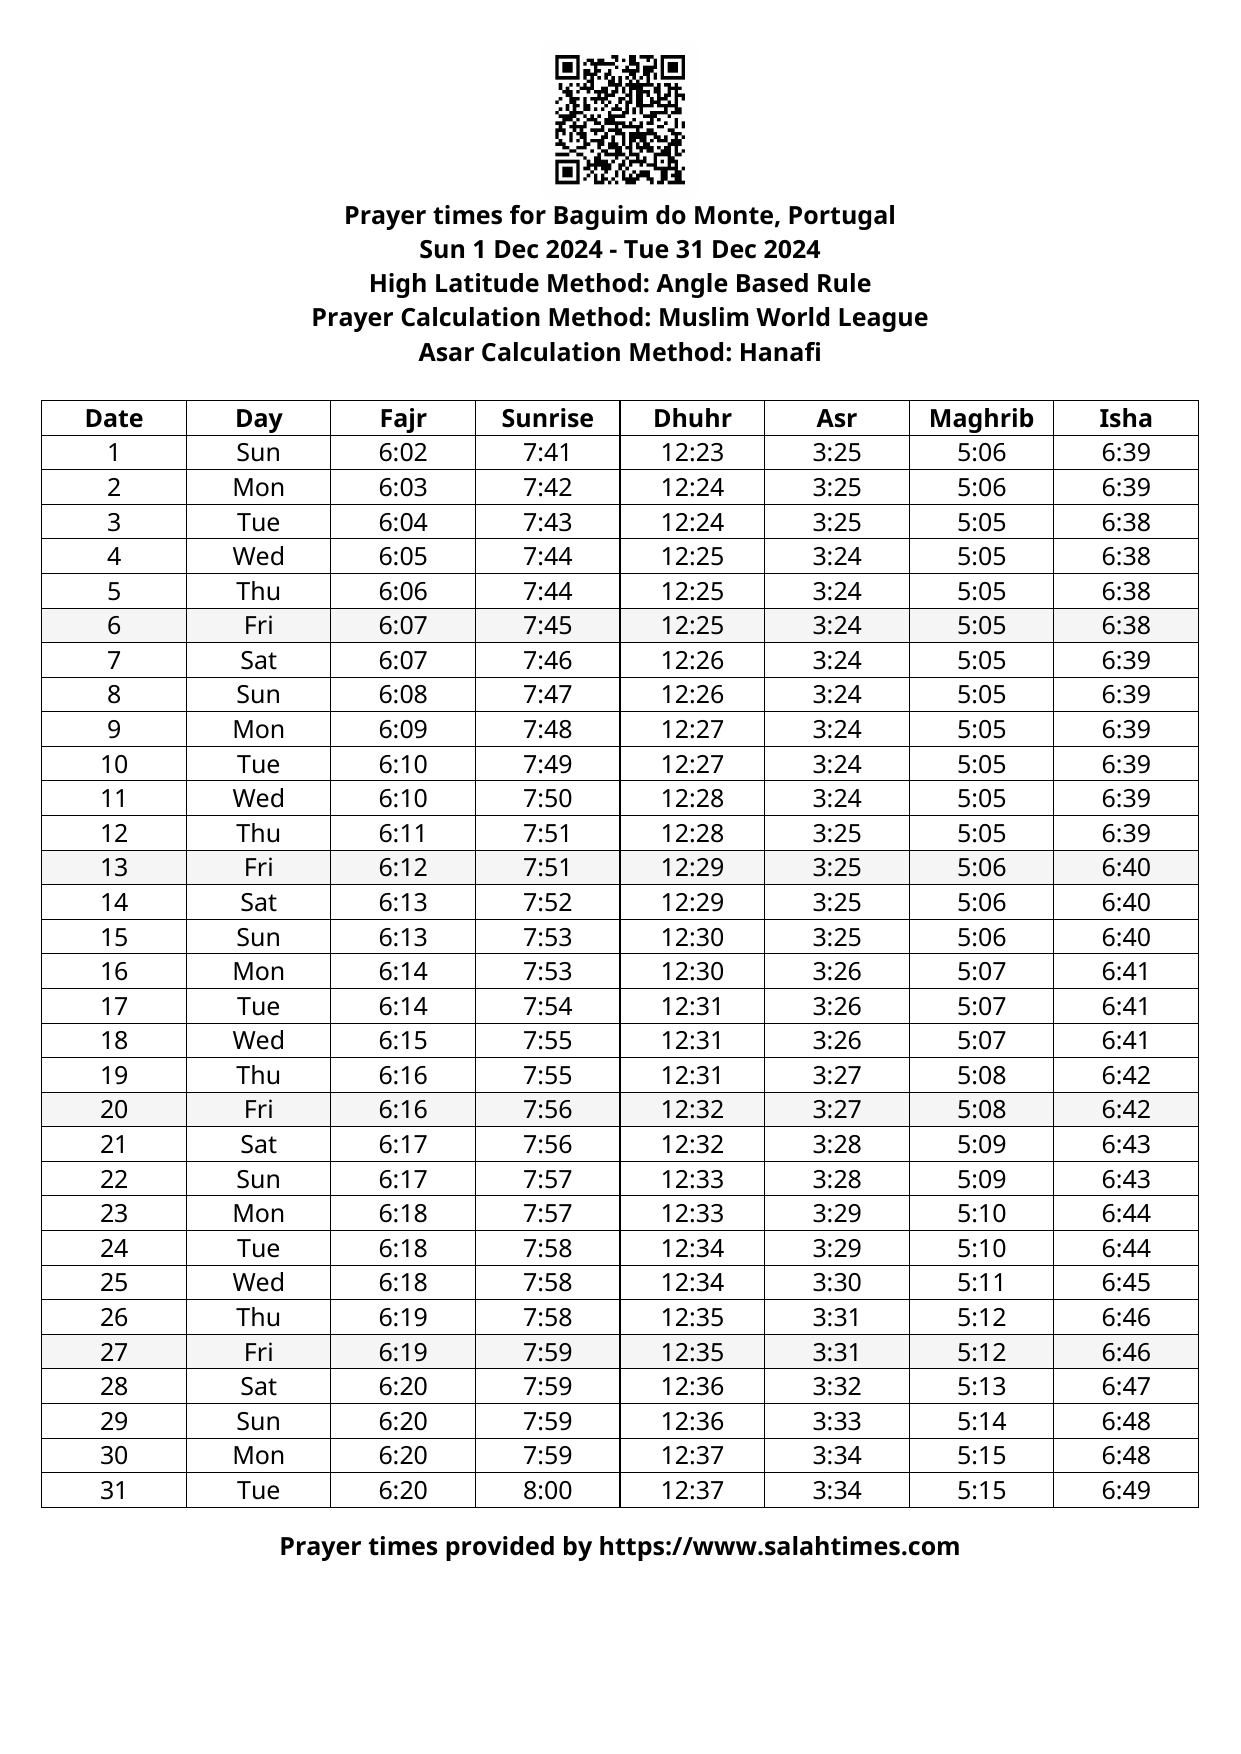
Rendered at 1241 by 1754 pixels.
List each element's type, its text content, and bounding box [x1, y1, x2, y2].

table_header Dhuhr [621, 401, 764, 434]
table_cell 5:05 [910, 539, 1053, 573]
table_cell 3:31 [765, 1335, 909, 1368]
table_cell 3:24 [765, 781, 909, 815]
table_header Maghrib [910, 401, 1053, 434]
table_cell 12:31 [621, 989, 764, 1022]
table_cell 29 [42, 1404, 186, 1437]
table_cell 30 [42, 1439, 186, 1472]
text Prayer times provided by https://www.salahtimes.com [42, 1528, 1198, 1563]
table_header Fajr [331, 401, 475, 434]
table_cell 7:47 [476, 678, 619, 711]
table_cell 6:13 [331, 920, 475, 953]
table_cell Mon [187, 954, 330, 988]
table_cell 7:53 [476, 920, 619, 953]
table_cell 6 [42, 609, 186, 642]
table_cell 3:30 [765, 1266, 909, 1299]
table_cell 6:19 [331, 1335, 475, 1368]
table_cell 3:33 [765, 1404, 909, 1437]
table_cell 6:43 [1054, 1127, 1198, 1161]
table_cell 6:41 [1054, 989, 1198, 1022]
table_cell 25 [42, 1266, 186, 1299]
table_cell 5:10 [910, 1231, 1053, 1264]
table_cell Tue [187, 1473, 330, 1507]
table_cell 7:58 [476, 1266, 619, 1299]
table_cell 8:00 [476, 1473, 619, 1507]
table_cell 16 [42, 954, 186, 988]
table_cell 5:05 [910, 574, 1053, 607]
table_cell 14 [42, 885, 186, 919]
table_cell 12:27 [621, 712, 764, 746]
table_cell 6:15 [331, 1024, 475, 1057]
table_cell 5:05 [910, 781, 1053, 815]
table_cell 5:09 [910, 1127, 1053, 1161]
table_cell 6:03 [331, 470, 475, 504]
table_header Day [187, 401, 330, 434]
table_cell 31 [42, 1473, 186, 1507]
table_cell 5:05 [910, 505, 1053, 538]
table_cell 9 [42, 712, 186, 746]
table_cell 12:24 [621, 470, 764, 504]
table_cell 6:20 [331, 1369, 475, 1403]
table_cell 12:34 [621, 1231, 764, 1264]
table_cell 6:48 [1054, 1439, 1198, 1472]
table_cell 12:31 [621, 1024, 764, 1057]
table_cell 6:07 [331, 643, 475, 677]
table_cell 6:14 [331, 954, 475, 988]
table_cell 12:34 [621, 1266, 764, 1299]
table_cell 3:25 [765, 920, 909, 953]
table_cell Wed [187, 1024, 330, 1057]
table_cell 12:30 [621, 954, 764, 988]
table_cell 7:50 [476, 781, 619, 815]
table_cell 12:23 [621, 436, 764, 469]
table_cell 6:19 [331, 1300, 475, 1334]
table_cell Thu [187, 574, 330, 607]
table_cell Wed [187, 781, 330, 815]
table_cell 7:57 [476, 1196, 619, 1230]
table_cell 12:29 [621, 885, 764, 919]
table_header Isha [1054, 401, 1198, 434]
table_cell 6:39 [1054, 816, 1198, 849]
table_cell 3:31 [765, 1300, 909, 1334]
table_cell 5:08 [910, 1093, 1053, 1126]
table_cell Tue [187, 747, 330, 780]
table_cell Sat [187, 643, 330, 677]
table_cell 6:45 [1054, 1266, 1198, 1299]
table_cell 22 [42, 1162, 186, 1195]
table_cell 3:24 [765, 574, 909, 607]
table_cell Sun [187, 678, 330, 711]
table_cell 3:25 [765, 436, 909, 469]
table_cell 7:46 [476, 643, 619, 677]
table_cell 3:26 [765, 1024, 909, 1057]
table_cell 5:06 [910, 885, 1053, 919]
table_cell 12 [42, 816, 186, 849]
table_cell 7:59 [476, 1335, 619, 1368]
table_cell 7:49 [476, 747, 619, 780]
table_cell Sun [187, 1404, 330, 1437]
table_cell 12:33 [621, 1196, 764, 1230]
table_cell Tue [187, 989, 330, 1022]
table_cell 6:43 [1054, 1162, 1198, 1195]
table_cell 6:17 [331, 1127, 475, 1161]
text Sun 1 Dec 2024 - Tue 31 Dec 2024 [42, 232, 1198, 266]
table_cell 27 [42, 1335, 186, 1368]
table_cell 6:20 [331, 1473, 475, 1507]
table_cell 6:18 [331, 1231, 475, 1264]
table_cell 5:12 [910, 1300, 1053, 1334]
table_cell 5 [42, 574, 186, 607]
table_cell 6:16 [331, 1093, 475, 1126]
table_cell 7:57 [476, 1162, 619, 1195]
table_cell 5:09 [910, 1162, 1053, 1195]
table_cell 6:11 [331, 816, 475, 849]
table_cell 5:11 [910, 1266, 1053, 1299]
table_cell 2 [42, 470, 186, 504]
table_cell 3:28 [765, 1127, 909, 1161]
table_cell 3:27 [765, 1093, 909, 1126]
table_cell 5:05 [910, 816, 1053, 849]
table_cell 6:05 [331, 539, 475, 573]
table_cell 7:58 [476, 1231, 619, 1264]
table_cell 6:14 [331, 989, 475, 1022]
table_cell 12:32 [621, 1093, 764, 1126]
table_cell 6:47 [1054, 1369, 1198, 1403]
table_cell 7:53 [476, 954, 619, 988]
table_cell 6:40 [1054, 920, 1198, 953]
table_cell 6:42 [1054, 1058, 1198, 1092]
table_cell 5:05 [910, 643, 1053, 677]
table_cell 28 [42, 1369, 186, 1403]
table_cell 7 [42, 643, 186, 677]
table_cell Sat [187, 1127, 330, 1161]
table_cell 12:24 [621, 505, 764, 538]
table_cell 6:41 [1054, 1024, 1198, 1057]
table_header Sunrise [476, 401, 619, 434]
table_cell 5:13 [910, 1369, 1053, 1403]
text Prayer times for Baguim do Monte, Portugal [42, 198, 1198, 232]
table_cell Sun [187, 1162, 330, 1195]
table_cell 12:25 [621, 539, 764, 573]
table_cell 7:58 [476, 1300, 619, 1334]
table_cell 6:44 [1054, 1231, 1198, 1264]
table_cell 7:42 [476, 470, 619, 504]
table_cell 3:25 [765, 505, 909, 538]
table_cell 6:44 [1054, 1196, 1198, 1230]
table_cell 6:06 [331, 574, 475, 607]
table_cell 6:40 [1054, 885, 1198, 919]
table_cell 6:38 [1054, 539, 1198, 573]
table_cell 12:26 [621, 643, 764, 677]
table_cell Thu [187, 1300, 330, 1334]
table_cell 6:09 [331, 712, 475, 746]
table_cell Fri [187, 851, 330, 884]
table_cell 6:38 [1054, 505, 1198, 538]
table_cell Thu [187, 816, 330, 849]
table_cell 7:56 [476, 1093, 619, 1126]
table_cell 17 [42, 989, 186, 1022]
table_cell 5:05 [910, 678, 1053, 711]
table_cell 12:28 [621, 816, 764, 849]
table_cell 26 [42, 1300, 186, 1334]
table_cell 24 [42, 1231, 186, 1264]
table_header Date [42, 401, 186, 434]
table_cell 3:24 [765, 712, 909, 746]
table_cell 7:59 [476, 1369, 619, 1403]
table_cell 3:34 [765, 1439, 909, 1472]
table_cell Sat [187, 1369, 330, 1403]
table_cell 6:12 [331, 851, 475, 884]
table_cell 6:08 [331, 678, 475, 711]
table_cell 6:39 [1054, 470, 1198, 504]
table_cell 3:29 [765, 1196, 909, 1230]
table_cell Mon [187, 712, 330, 746]
text Prayer Calculation Method: Muslim World League [42, 300, 1198, 334]
table_cell 6:07 [331, 609, 475, 642]
table_cell 5:15 [910, 1439, 1053, 1472]
table_cell 7:51 [476, 816, 619, 849]
table_cell 12:29 [621, 851, 764, 884]
table_cell 7:56 [476, 1127, 619, 1161]
table_cell 3:34 [765, 1473, 909, 1507]
table_cell 6:39 [1054, 643, 1198, 677]
table_cell 3:26 [765, 989, 909, 1022]
table_cell 21 [42, 1127, 186, 1161]
table_cell Fri [187, 1335, 330, 1368]
table_cell 5:06 [910, 470, 1053, 504]
table_cell 12:36 [621, 1404, 764, 1437]
table_cell 10 [42, 747, 186, 780]
table_cell 7:59 [476, 1404, 619, 1437]
table_cell 7:41 [476, 436, 619, 469]
table_cell 5:05 [910, 609, 1053, 642]
table_cell 6:04 [331, 505, 475, 538]
table_cell 3:32 [765, 1369, 909, 1403]
table_cell Wed [187, 539, 330, 573]
table_cell 11 [42, 781, 186, 815]
table_cell 7:59 [476, 1439, 619, 1472]
table_cell 6:39 [1054, 781, 1198, 815]
table_cell 15 [42, 920, 186, 953]
table_header Asr [765, 401, 909, 434]
table_cell 23 [42, 1196, 186, 1230]
table_cell 5:06 [910, 851, 1053, 884]
table_cell 6:10 [331, 781, 475, 815]
table_cell 12:25 [621, 609, 764, 642]
table_cell 7:51 [476, 851, 619, 884]
table_cell 12:36 [621, 1369, 764, 1403]
table_cell 7:54 [476, 989, 619, 1022]
table_cell 6:20 [331, 1404, 475, 1437]
table_cell 3:24 [765, 643, 909, 677]
table_cell 7:43 [476, 505, 619, 538]
table_cell 6:38 [1054, 574, 1198, 607]
table_cell 7:52 [476, 885, 619, 919]
table_cell Wed [187, 1266, 330, 1299]
table_cell 6:39 [1054, 747, 1198, 780]
table_cell 12:32 [621, 1127, 764, 1161]
table_cell 6:38 [1054, 609, 1198, 642]
table_cell 6:20 [331, 1439, 475, 1472]
table_cell 3:24 [765, 678, 909, 711]
table_cell 5:06 [910, 436, 1053, 469]
table_cell 6:18 [331, 1266, 475, 1299]
table_cell 6:49 [1054, 1473, 1198, 1507]
table_cell Sun [187, 436, 330, 469]
table_cell 12:33 [621, 1162, 764, 1195]
table_cell 12:28 [621, 781, 764, 815]
table_cell 3 [42, 505, 186, 538]
table_cell 3:29 [765, 1231, 909, 1264]
table_cell 8 [42, 678, 186, 711]
table_cell 3:25 [765, 851, 909, 884]
table_cell 5:12 [910, 1335, 1053, 1368]
table_cell 5:06 [910, 920, 1053, 953]
table_cell 13 [42, 851, 186, 884]
table_cell 5:07 [910, 989, 1053, 1022]
table_cell 3:25 [765, 816, 909, 849]
table_cell 12:37 [621, 1473, 764, 1507]
table_cell 6:02 [331, 436, 475, 469]
table_cell 6:13 [331, 885, 475, 919]
table_cell 5:05 [910, 712, 1053, 746]
table_cell Thu [187, 1058, 330, 1092]
table_cell 12:27 [621, 747, 764, 780]
table_cell Mon [187, 1196, 330, 1230]
table_cell 5:14 [910, 1404, 1053, 1437]
table_cell 18 [42, 1024, 186, 1057]
table_cell Fri [187, 609, 330, 642]
table_cell 12:35 [621, 1300, 764, 1334]
table_cell 19 [42, 1058, 186, 1092]
table_cell 6:46 [1054, 1335, 1198, 1368]
table_cell 6:42 [1054, 1093, 1198, 1126]
table_cell Tue [187, 1231, 330, 1264]
table_cell 12:26 [621, 678, 764, 711]
table_cell Mon [187, 1439, 330, 1472]
table_cell 3:26 [765, 954, 909, 988]
table_cell 6:41 [1054, 954, 1198, 988]
table_cell 6:18 [331, 1196, 475, 1230]
table_cell 5:08 [910, 1058, 1053, 1092]
table_cell 6:16 [331, 1058, 475, 1092]
table_cell Fri [187, 1093, 330, 1126]
text Asar Calculation Method: Hanafi [42, 334, 1198, 368]
table_cell 6:39 [1054, 678, 1198, 711]
table_cell 6:39 [1054, 712, 1198, 746]
table_cell 7:48 [476, 712, 619, 746]
table_cell 5:05 [910, 747, 1053, 780]
table_cell 4 [42, 539, 186, 573]
text High Latitude Method: Angle Based Rule [42, 266, 1198, 300]
table_cell 5:15 [910, 1473, 1053, 1507]
table_cell 5:10 [910, 1196, 1053, 1230]
table_cell 7:55 [476, 1058, 619, 1092]
table_cell 3:27 [765, 1058, 909, 1092]
table_cell 12:37 [621, 1439, 764, 1472]
table_cell 3:24 [765, 539, 909, 573]
table_cell 6:10 [331, 747, 475, 780]
table_cell 3:25 [765, 470, 909, 504]
table_cell 20 [42, 1093, 186, 1126]
table_cell 6:17 [331, 1162, 475, 1195]
table_cell 7:44 [476, 539, 619, 573]
table_cell 6:46 [1054, 1300, 1198, 1334]
table_cell 5:07 [910, 1024, 1053, 1057]
table_cell 7:55 [476, 1024, 619, 1057]
table_cell 3:24 [765, 747, 909, 780]
table_cell 12:35 [621, 1335, 764, 1368]
table_cell 3:25 [765, 885, 909, 919]
table_cell 12:31 [621, 1058, 764, 1092]
table_cell Sat [187, 885, 330, 919]
table_cell 3:24 [765, 609, 909, 642]
table_cell 12:30 [621, 920, 764, 953]
table_cell 7:45 [476, 609, 619, 642]
picture [542, 41, 699, 198]
table_cell Tue [187, 505, 330, 538]
table_cell 7:44 [476, 574, 619, 607]
table_cell Mon [187, 470, 330, 504]
table_cell 6:39 [1054, 436, 1198, 469]
table_cell 6:40 [1054, 851, 1198, 884]
table_cell 6:48 [1054, 1404, 1198, 1437]
table_cell 5:07 [910, 954, 1053, 988]
table_cell 12:25 [621, 574, 764, 607]
table_cell 1 [42, 436, 186, 469]
table_cell Sun [187, 920, 330, 953]
table_cell 3:28 [765, 1162, 909, 1195]
